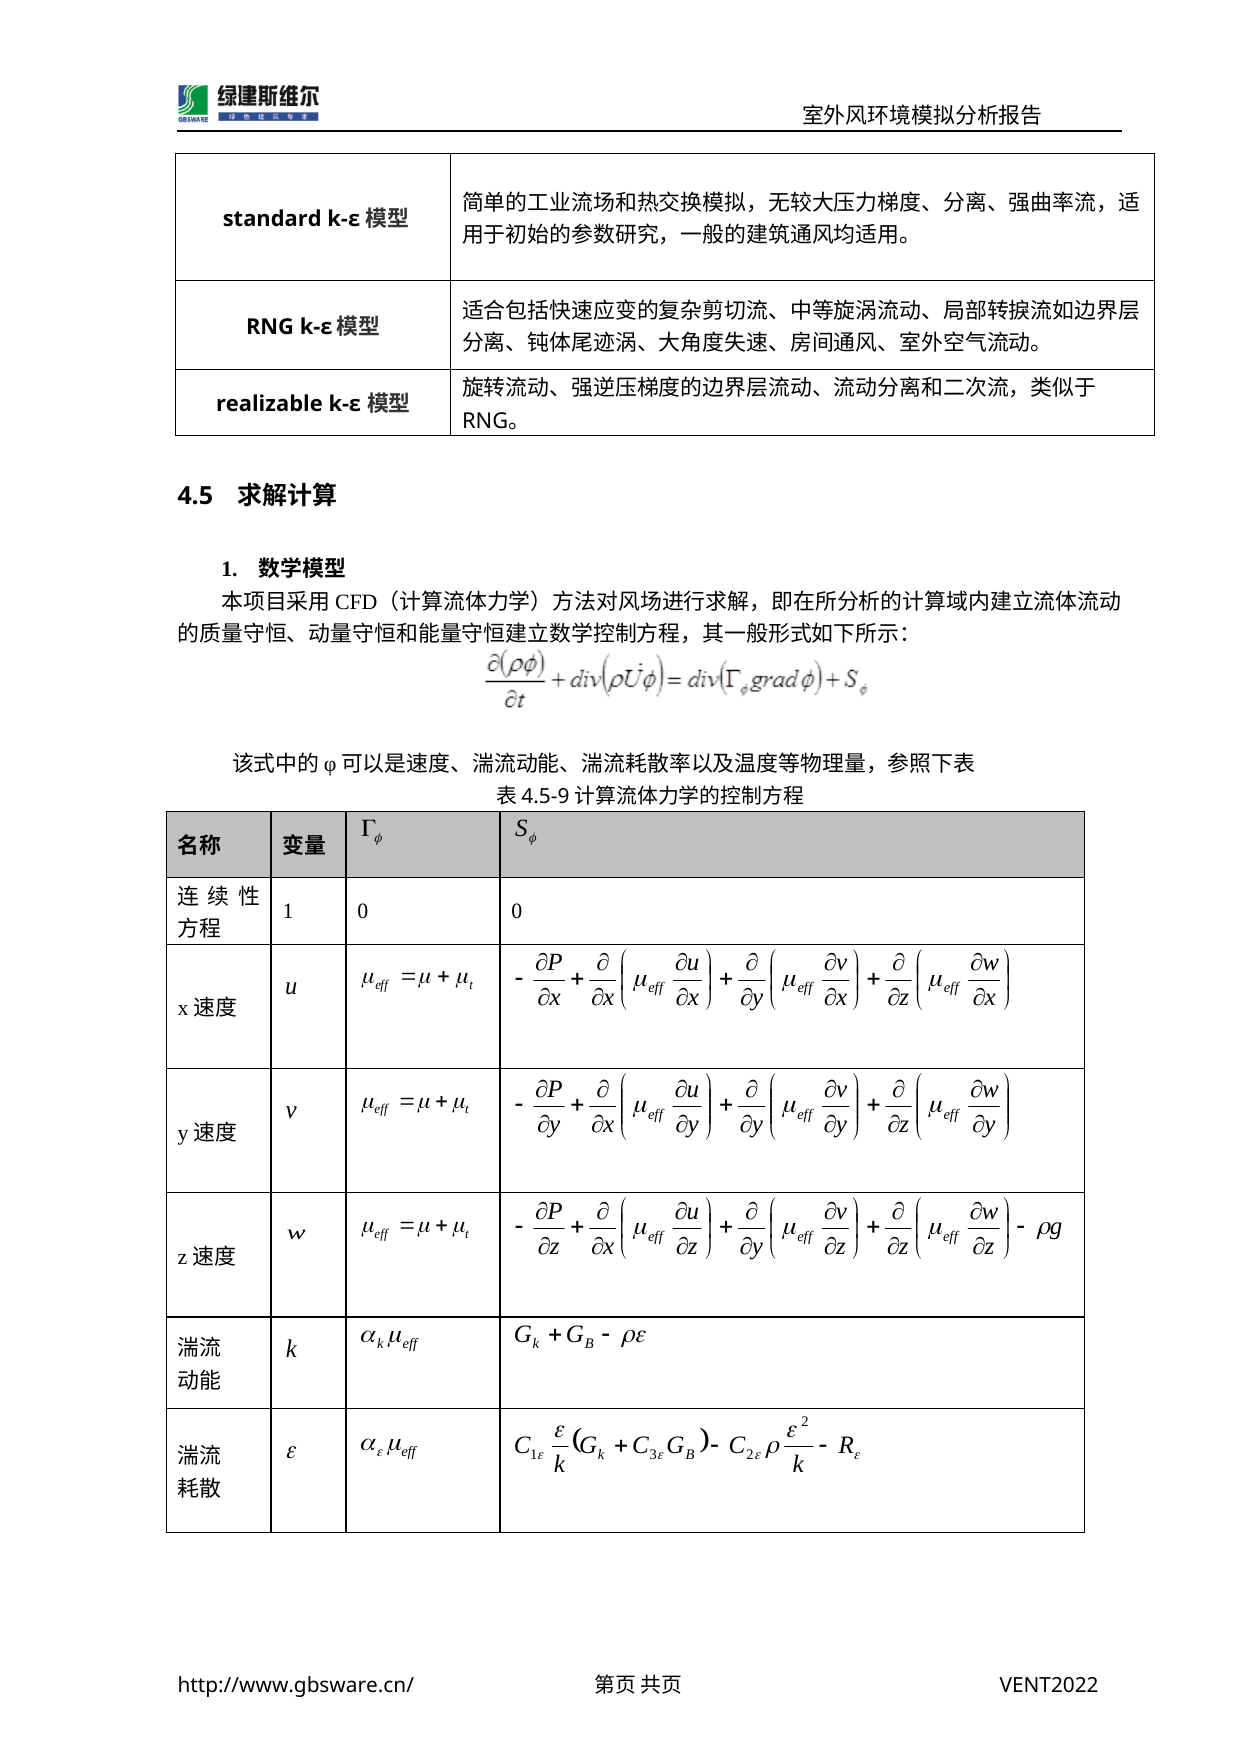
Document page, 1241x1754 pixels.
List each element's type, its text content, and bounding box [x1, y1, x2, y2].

table_cell 连续性方程 [167, 878, 270, 943]
table_cell 1 [272, 878, 345, 943]
picture [481, 648, 873, 714]
table_cell realizable k-ε 模型 [176, 370, 450, 435]
text 该式中的φ可以是速度、湍流动能、湍流耗散率以及温度等物理量，参照下表 [177, 746, 1122, 778]
table_cell [501, 1409, 1084, 1532]
table_cell [272, 1409, 345, 1532]
table_cell [347, 1409, 499, 1532]
table_cell z 速度 [167, 1193, 270, 1316]
table_header [501, 812, 1084, 877]
table_cell 简单的工业流场和热交换模拟，无较大压力梯度、分离、强曲率流，适用于初始的参数研究，一般的建筑通风均适用。 [451, 154, 1154, 280]
list 数学模型 [221, 551, 1122, 583]
table_cell [347, 945, 499, 1068]
table_cell x 速度 [167, 945, 270, 1068]
table_cell [347, 1318, 499, 1408]
table_cell 0 [347, 878, 499, 943]
text 本项目采用CFD（计算流体力学）方法对风场进行求解，即在所分析的计算域内建立流体流动的质量守恒、动量守恒和能量守恒建立数学控制方程，其一般形式如下所示： [177, 583, 1122, 648]
picture [177, 82, 320, 124]
table_cell [501, 1318, 1084, 1408]
table_cell 湍流 耗散 [167, 1409, 270, 1532]
table_cell 湍流 动能 [167, 1318, 270, 1408]
table_header 名称 [167, 812, 270, 877]
table_cell 适合包括快速应变的复杂剪切流、中等旋涡流动、局部转捩流如边界层分离、钝体尾迹涡、大角度失速、房间通风、室外空气流动。 [451, 281, 1154, 369]
table_cell [501, 1193, 1084, 1316]
table_cell [501, 1069, 1084, 1192]
table_cell [272, 1318, 345, 1408]
table_header 变量 [272, 812, 345, 877]
table_cell 0 [501, 878, 1084, 943]
table_cell [272, 945, 345, 1068]
table_cell standard k-ε 模型 [176, 154, 450, 280]
table_cell 旋转流动、强逆压梯度的边界层流动、流动分离和二次流，类似于RNG。 [451, 370, 1154, 435]
table_cell [347, 1193, 499, 1316]
table_cell [347, 1069, 499, 1192]
table_cell [272, 1069, 345, 1192]
table_cell [272, 1193, 345, 1316]
table_header [347, 812, 499, 877]
table_cell [501, 945, 1084, 1068]
subtitle 求解计算 [177, 461, 1122, 526]
table_cell y 速度 [167, 1069, 270, 1192]
table_cell RNG k-ε模型 [176, 281, 450, 369]
